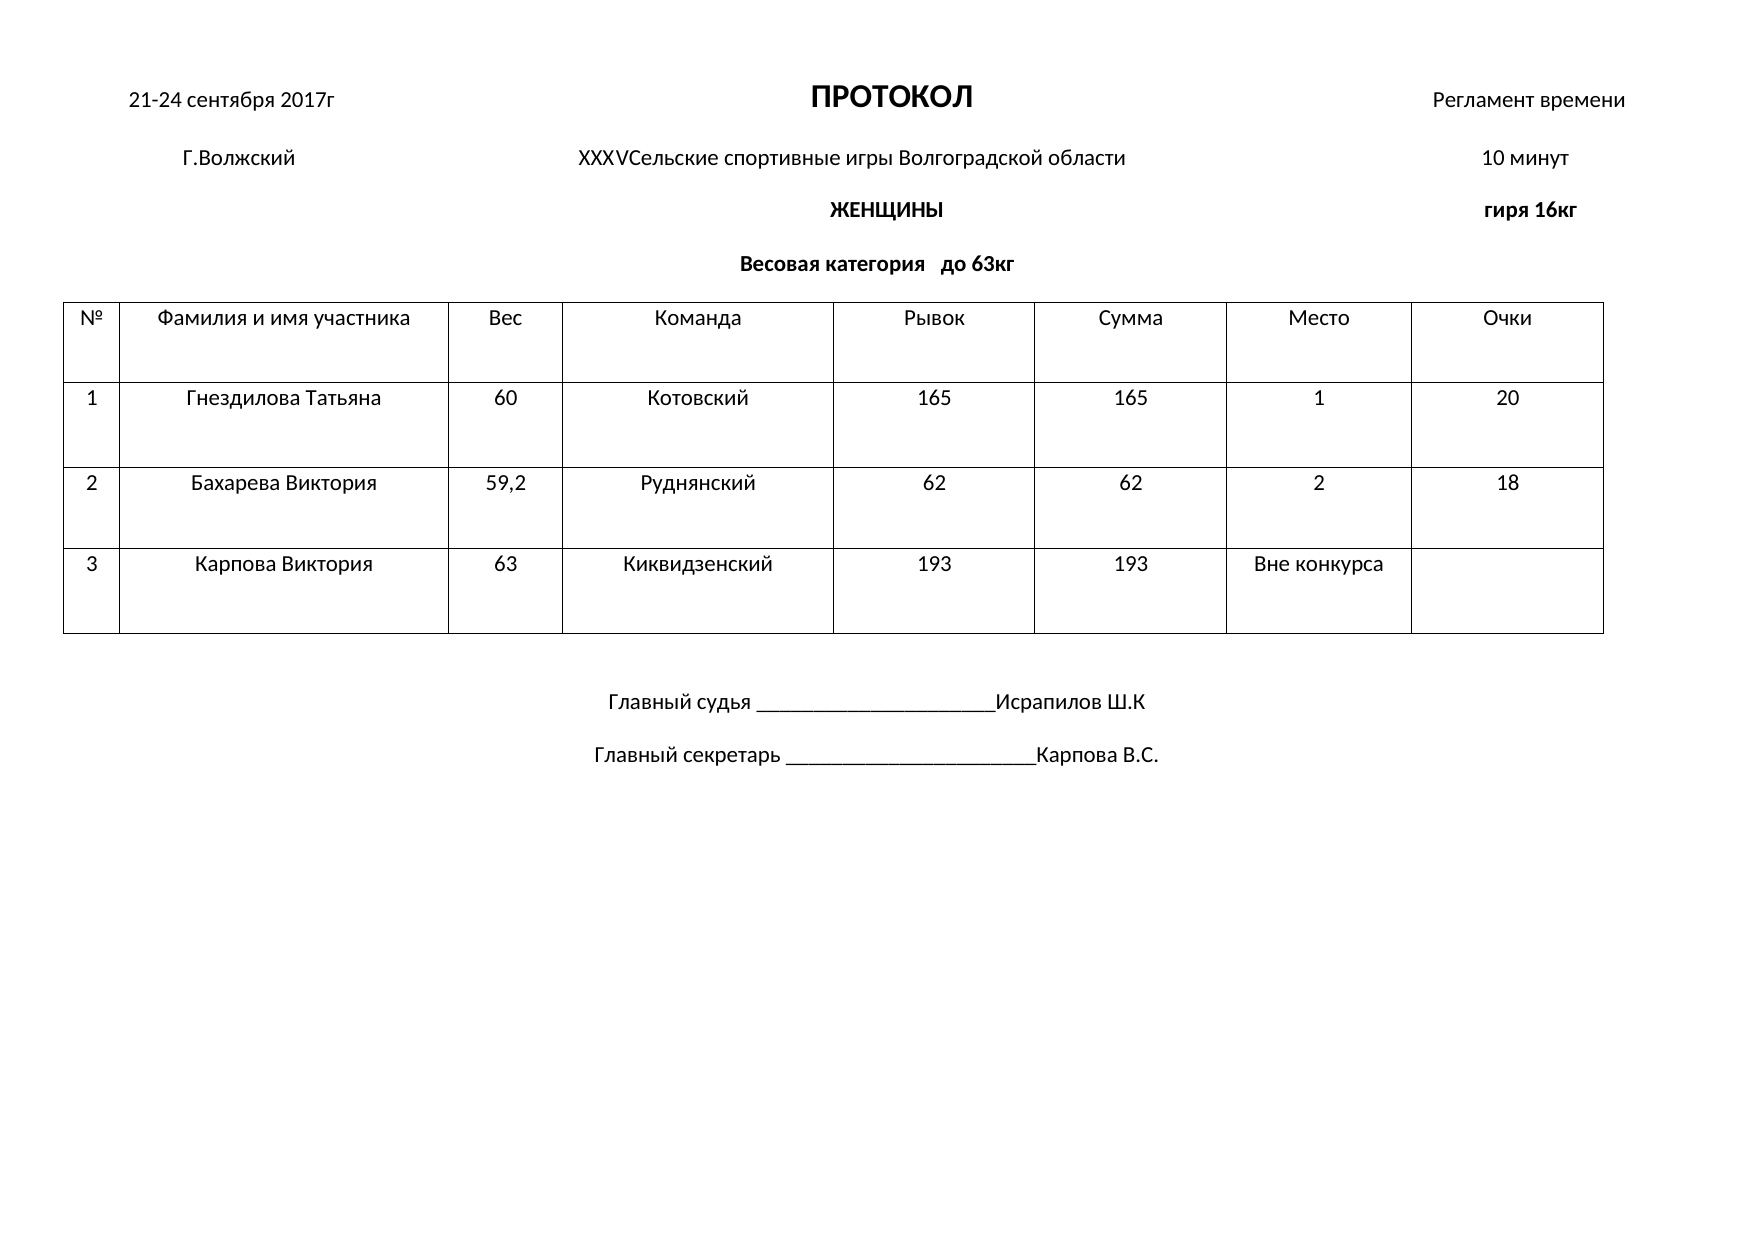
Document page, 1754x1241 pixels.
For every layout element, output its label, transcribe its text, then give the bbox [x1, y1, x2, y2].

table_cell 2 [1227, 468, 1411, 548]
text Главный судья _____________________Исрапилов Ш.К [75, 687, 1679, 715]
table_cell 59,2 [449, 468, 562, 548]
table_header Очки [1412, 303, 1603, 382]
table_cell 63 [449, 549, 562, 633]
table_cell 62 [834, 468, 1034, 548]
table_cell 165 [834, 383, 1034, 467]
table_cell Карпова Виктория [120, 549, 448, 633]
text Главный секретарь ______________________Карпова В.С. [75, 740, 1679, 768]
text Г.Волжский ХХХVСельские спортивные игры Волгоградской области 10 минут [75, 143, 1679, 171]
table_cell [1412, 549, 1603, 633]
table_header Фамилия и имя участника [120, 303, 448, 382]
table_cell Руднянский [563, 468, 833, 548]
table_cell Бахарева Виктория [120, 468, 448, 548]
table_cell 1 [1227, 383, 1411, 467]
text Весовая категория до 63кг [75, 249, 1679, 277]
table_cell 193 [1035, 549, 1226, 633]
table_cell 62 [1035, 468, 1226, 548]
table_cell 18 [1412, 468, 1603, 548]
table_header Вес [449, 303, 562, 382]
table_cell 1 [64, 383, 119, 467]
table_cell 165 [1035, 383, 1226, 467]
table_cell 2 [64, 468, 119, 548]
table_header Сумма [1035, 303, 1226, 382]
table_cell 3 [64, 549, 119, 633]
table_header № [64, 303, 119, 382]
table_cell Вне конкурса [1227, 549, 1411, 633]
table_cell 60 [449, 383, 562, 467]
text 21-24 сентября 2017г ПРОТОКОЛ Регламент времени [75, 75, 1679, 116]
table_header Место [1227, 303, 1411, 382]
table_header Рывок [834, 303, 1034, 382]
table_cell 20 [1412, 383, 1603, 467]
table_cell Гнездилова Татьяна [120, 383, 448, 467]
table_cell Котовский [563, 383, 833, 467]
table_cell Киквидзенский [563, 549, 833, 633]
table_header Команда [563, 303, 833, 382]
table_cell 193 [834, 549, 1034, 633]
text ЖЕНЩИНЫ гиря 16кг [75, 196, 1679, 224]
